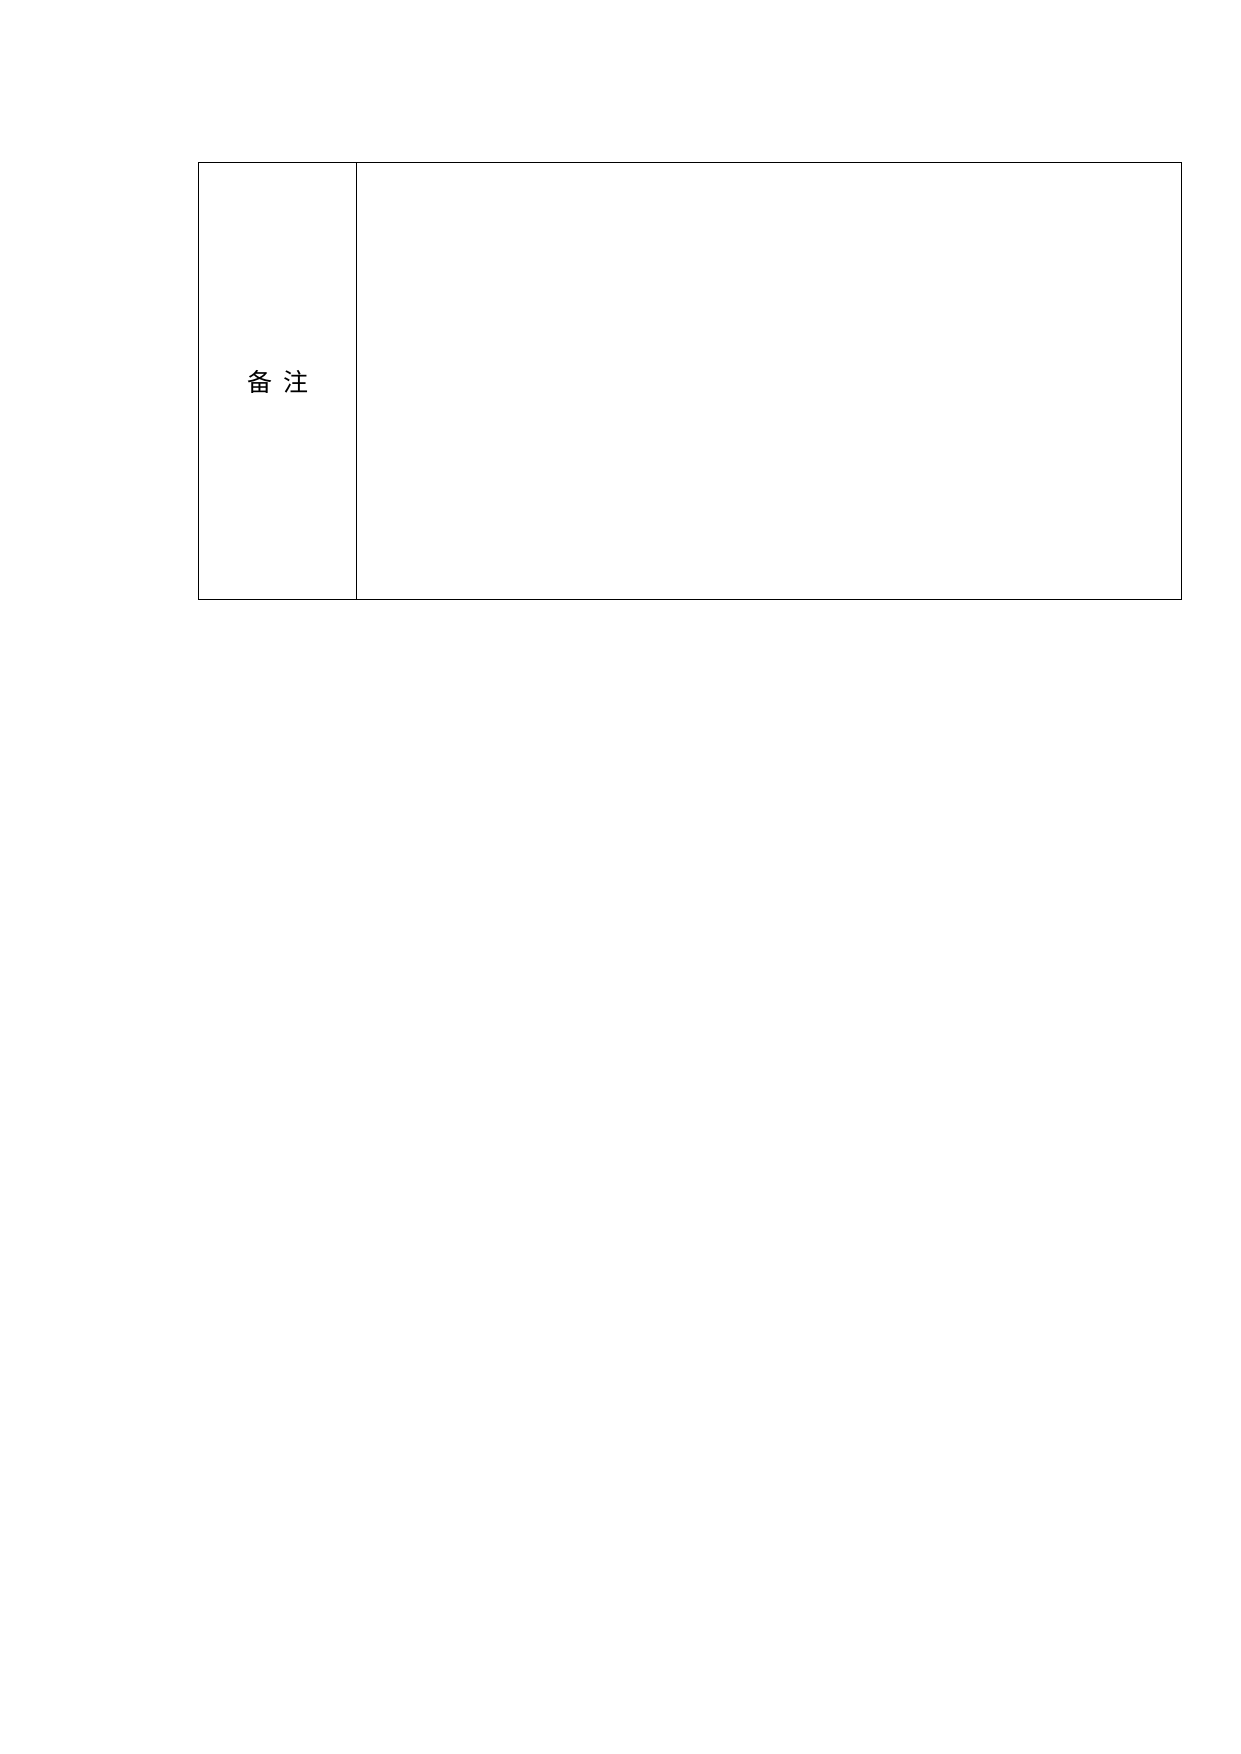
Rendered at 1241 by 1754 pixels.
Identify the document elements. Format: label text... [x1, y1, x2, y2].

table_cell [357, 163, 1181, 599]
table_cell 备 注 [199, 163, 356, 599]
